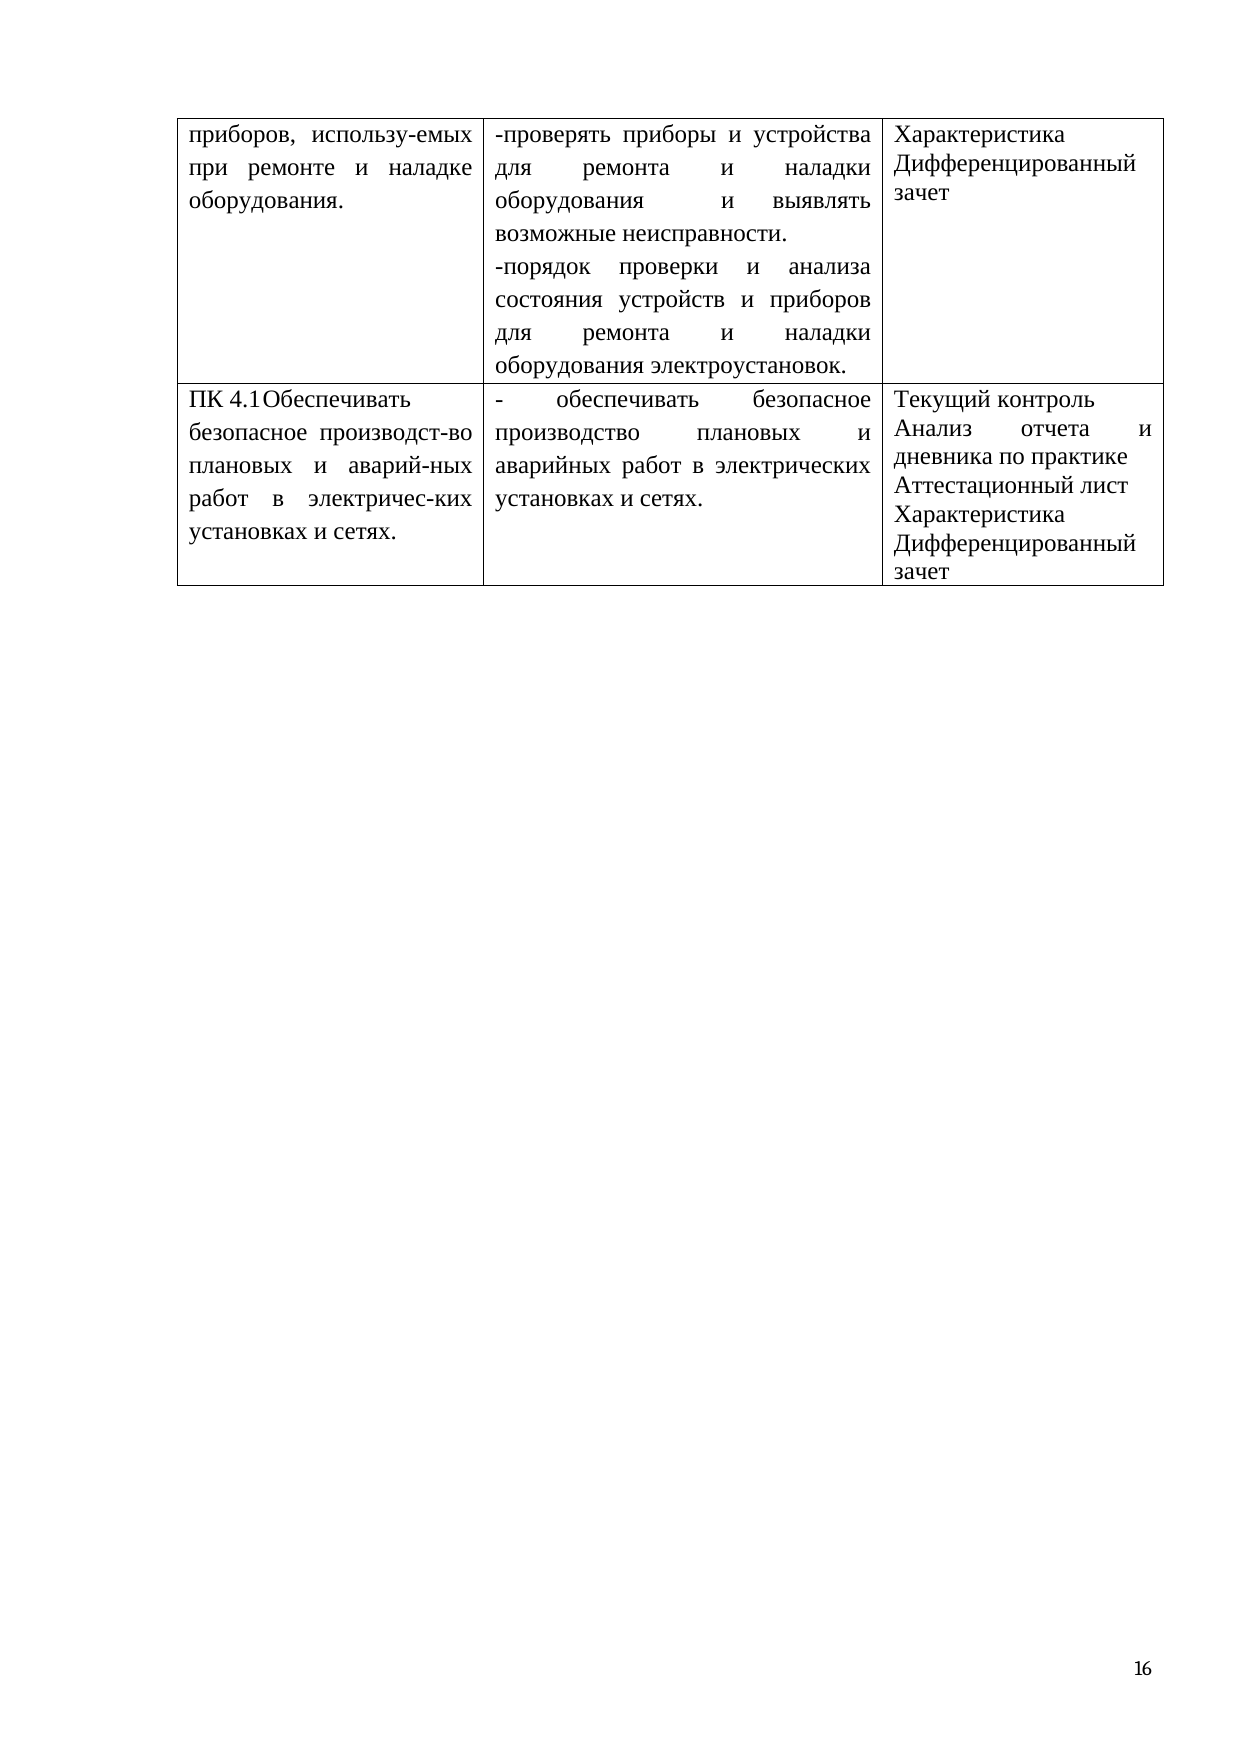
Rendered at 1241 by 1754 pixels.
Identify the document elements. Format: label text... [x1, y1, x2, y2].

table_cell - обеспечивать безопасное производство плановых и аварийных работ в электрических установках и сетях. [484, 384, 882, 585]
table_cell Текущий контроль Анализ отчета и дневника по практике Аттестационный лист Характеристика Дифференцированный зачет [883, 384, 1163, 585]
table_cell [883, 119, 1163, 383]
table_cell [484, 119, 882, 383]
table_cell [178, 119, 483, 383]
table_cell ПК 4.1 Обеспечивать безопасное производст-во плановых и аварий-ных работ в электричес-ких установках и сетях. [178, 384, 483, 585]
